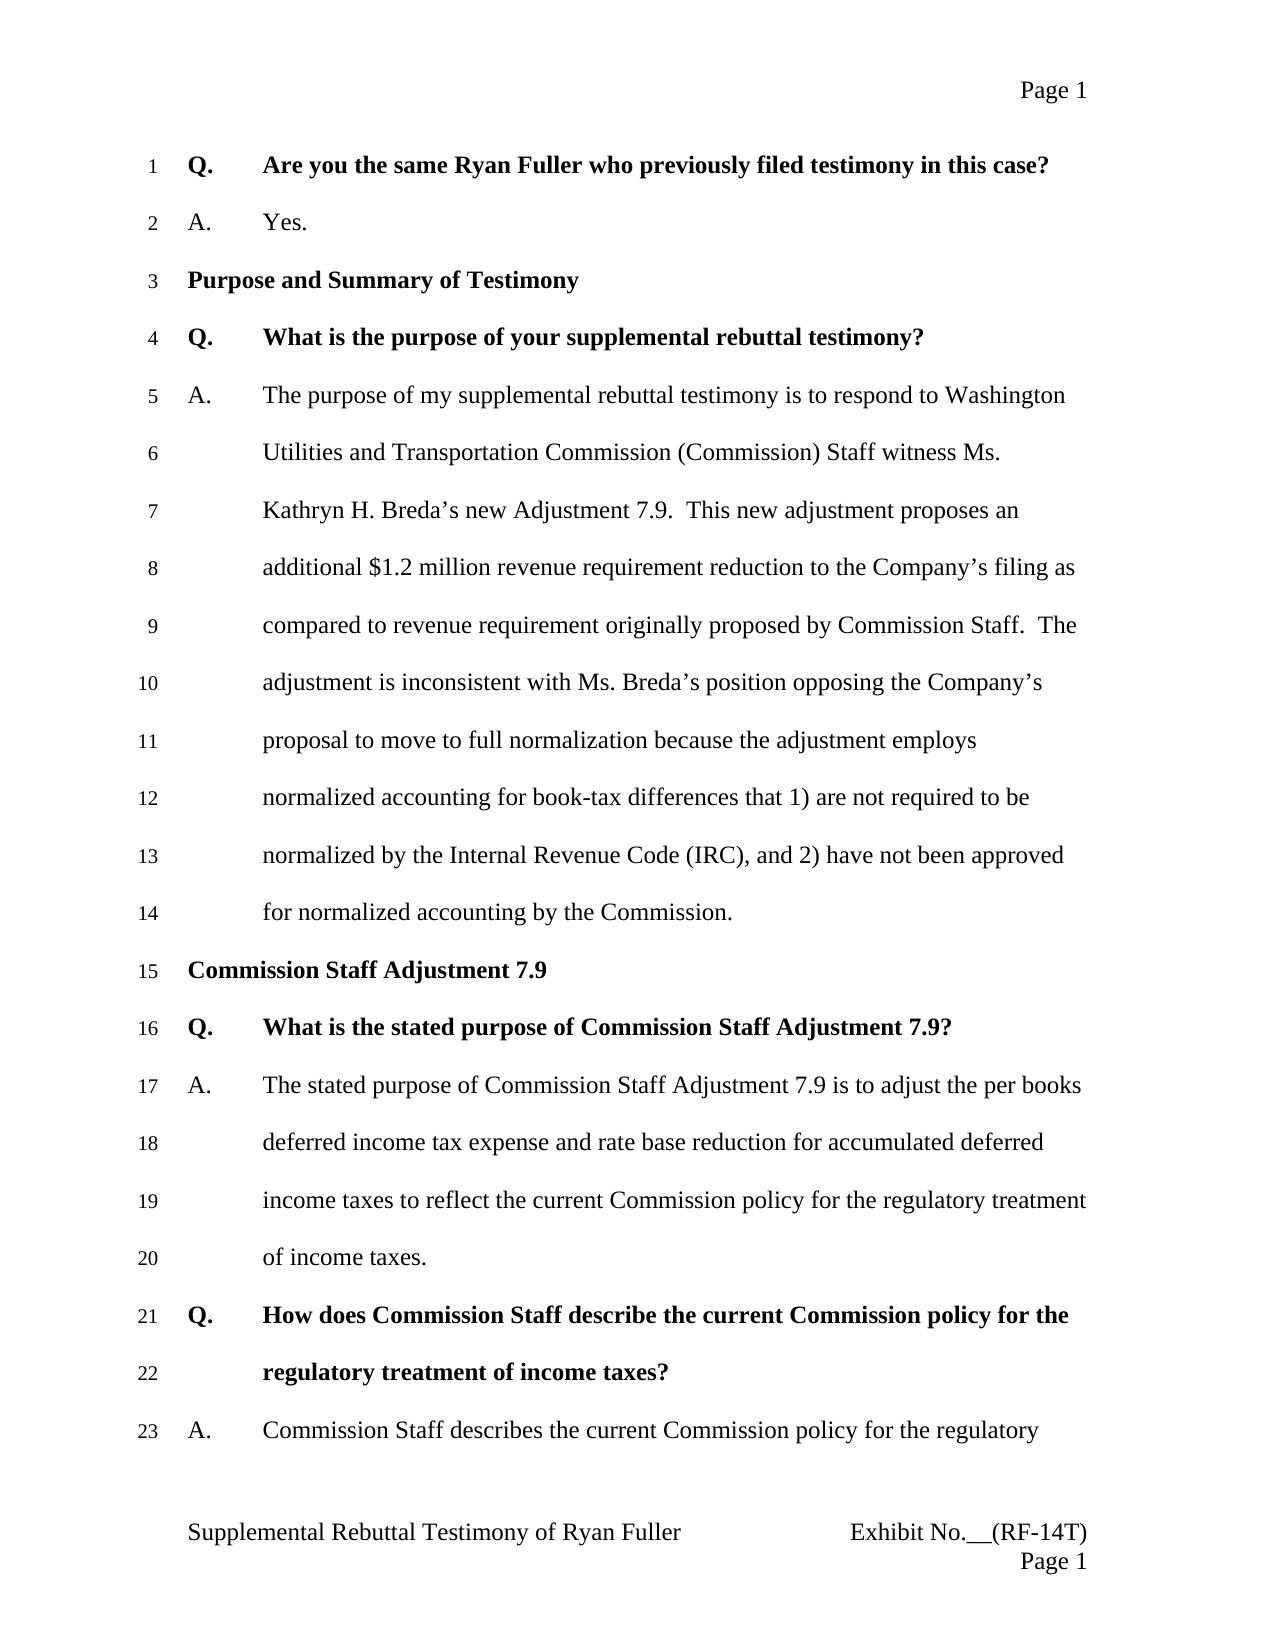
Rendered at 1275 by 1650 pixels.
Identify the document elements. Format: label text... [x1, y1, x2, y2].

text Q. Are you the same Ryan Fuller who previously filed testimony in this case? [187, 150, 1087, 179]
text Q. How does Commission Staff describe the current Commission policy for the regulatory treatment of income taxes? [187, 1300, 1087, 1386]
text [187, 1415, 1087, 1444]
text Commission Staff Adjustment 7.9 [187, 955, 1087, 984]
text A. The stated purpose of Commission Staff Adjustment 7.9 is to adjust the per books deferred income tax expense and rate base reduction for accumulated deferred income taxes to reflect the current Commission policy for the regulatory treatment of income taxes. [187, 1070, 1087, 1271]
text A. The purpose of my supplemental rebuttal testimony is to respond to Washington Utilities and Transportation Commission (Commission) Staff witness Ms. Kathryn H. Breda’s new Adjustment 7.9. This new adjustment proposes an additional $1.2 million revenue requirement reduction to the Company’s filing as compared to revenue requirement originally proposed by Commission Staff. The adjustment is inconsistent with Ms. Breda’s position opposing the Company’s proposal to move to full normalization because the adjustment employs normalized accounting for book-tax differences that 1) are not required to be normalized by the Internal Revenue Code (IRC), and 2) have not been approved for normalized accounting by the Commission. [187, 380, 1087, 926]
text Q. What is the stated purpose of Commission Staff Adjustment 7.9? [187, 1012, 1087, 1041]
text Purpose and Summary of Testimony [187, 265, 1087, 294]
text A. Yes. [187, 207, 1087, 236]
text Q. What is the purpose of your supplemental rebuttal testimony? [187, 322, 1087, 351]
